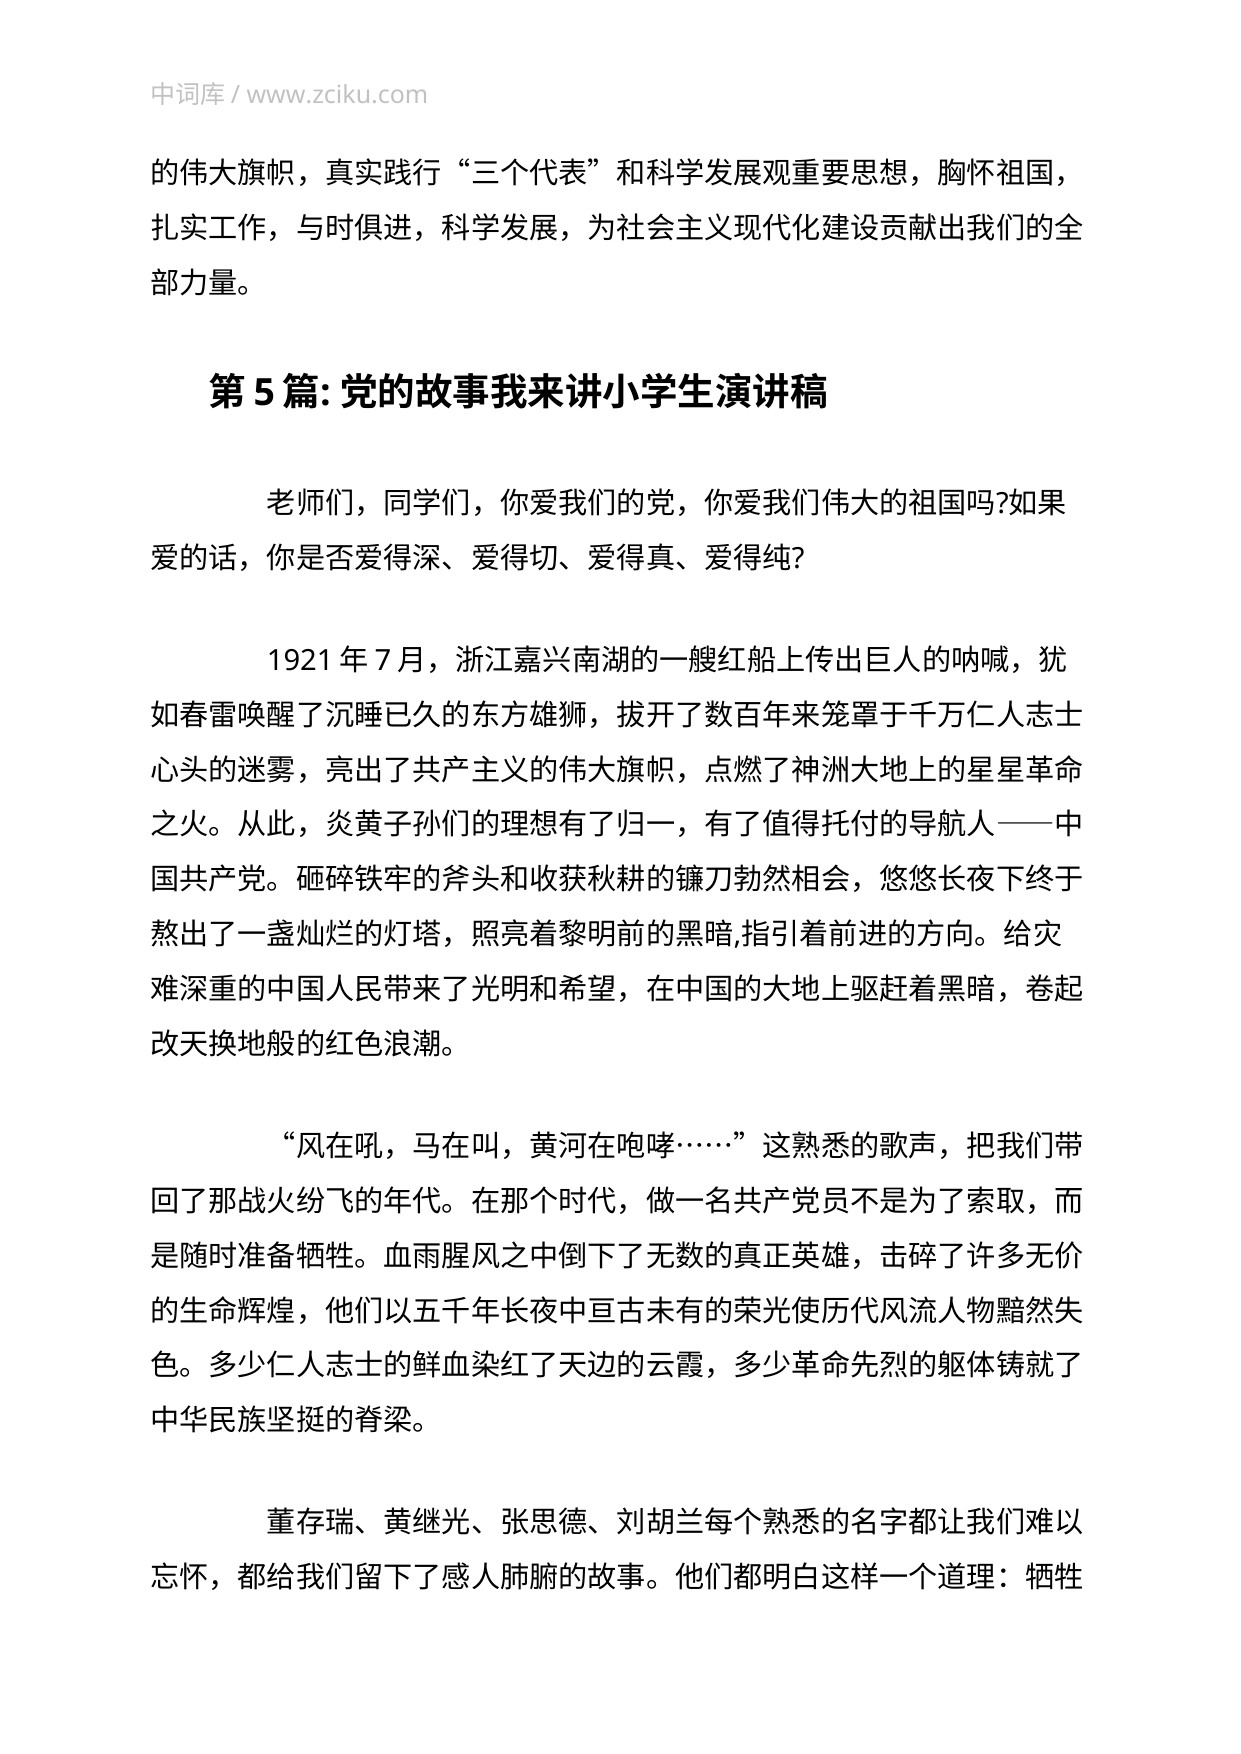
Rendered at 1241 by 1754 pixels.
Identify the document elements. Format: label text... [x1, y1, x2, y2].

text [150, 150, 1090, 302]
text 老师们，同学们，你爱我们的党，你爱我们伟大的祖国吗?如果爱的话，你是否爱得深、爱得切、爱得真、爱得纯? [150, 479, 1090, 577]
text 第5篇: 党的故事我来讲小学生演讲稿 [150, 362, 1090, 416]
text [150, 1499, 1090, 1596]
text 1921年7月，浙江嘉兴南湖的一艘红船上传出巨人的呐喊，犹如春雷唤醒了沉睡已久的东方雄狮，拔开了数百年来笼罩于千万仁人志士心头的迷雾，亮出了共产主义的伟大旗帜，点燃了神洲大地上的星星革命之火。从此，炎黄子孙们的理想有了归一，有了值得托付的导航人——中国共产党。砸碎铁牢的斧头和收获秋耕的镰刀勃然相会，悠悠长夜下终于熬出了一盏灿烂的灯塔，照亮着黎明前的黑暗,指引着前进的方向。给灾难深重的中国人民带来了光明和希望，在中国的大地上驱赶着黑暗，卷起改天换地般的红色浪潮。 [150, 636, 1090, 1063]
text “风在吼，马在叫，黄河在咆哮……”这熟悉的歌声，把我们带回了那战火纷飞的年代。在那个时代，做一名共产党员不是为了索取，而是随时准备牺牲。血雨腥风之中倒下了无数的真正英雄，击碎了许多无价的生命辉煌，他们以五千年长夜中亘古未有的荣光使历代风流人物黯然失色。多少仁人志士的鲜血染红了天边的云霞，多少革命先烈的躯体铸就了中华民族坚挺的脊梁。 [150, 1122, 1090, 1439]
